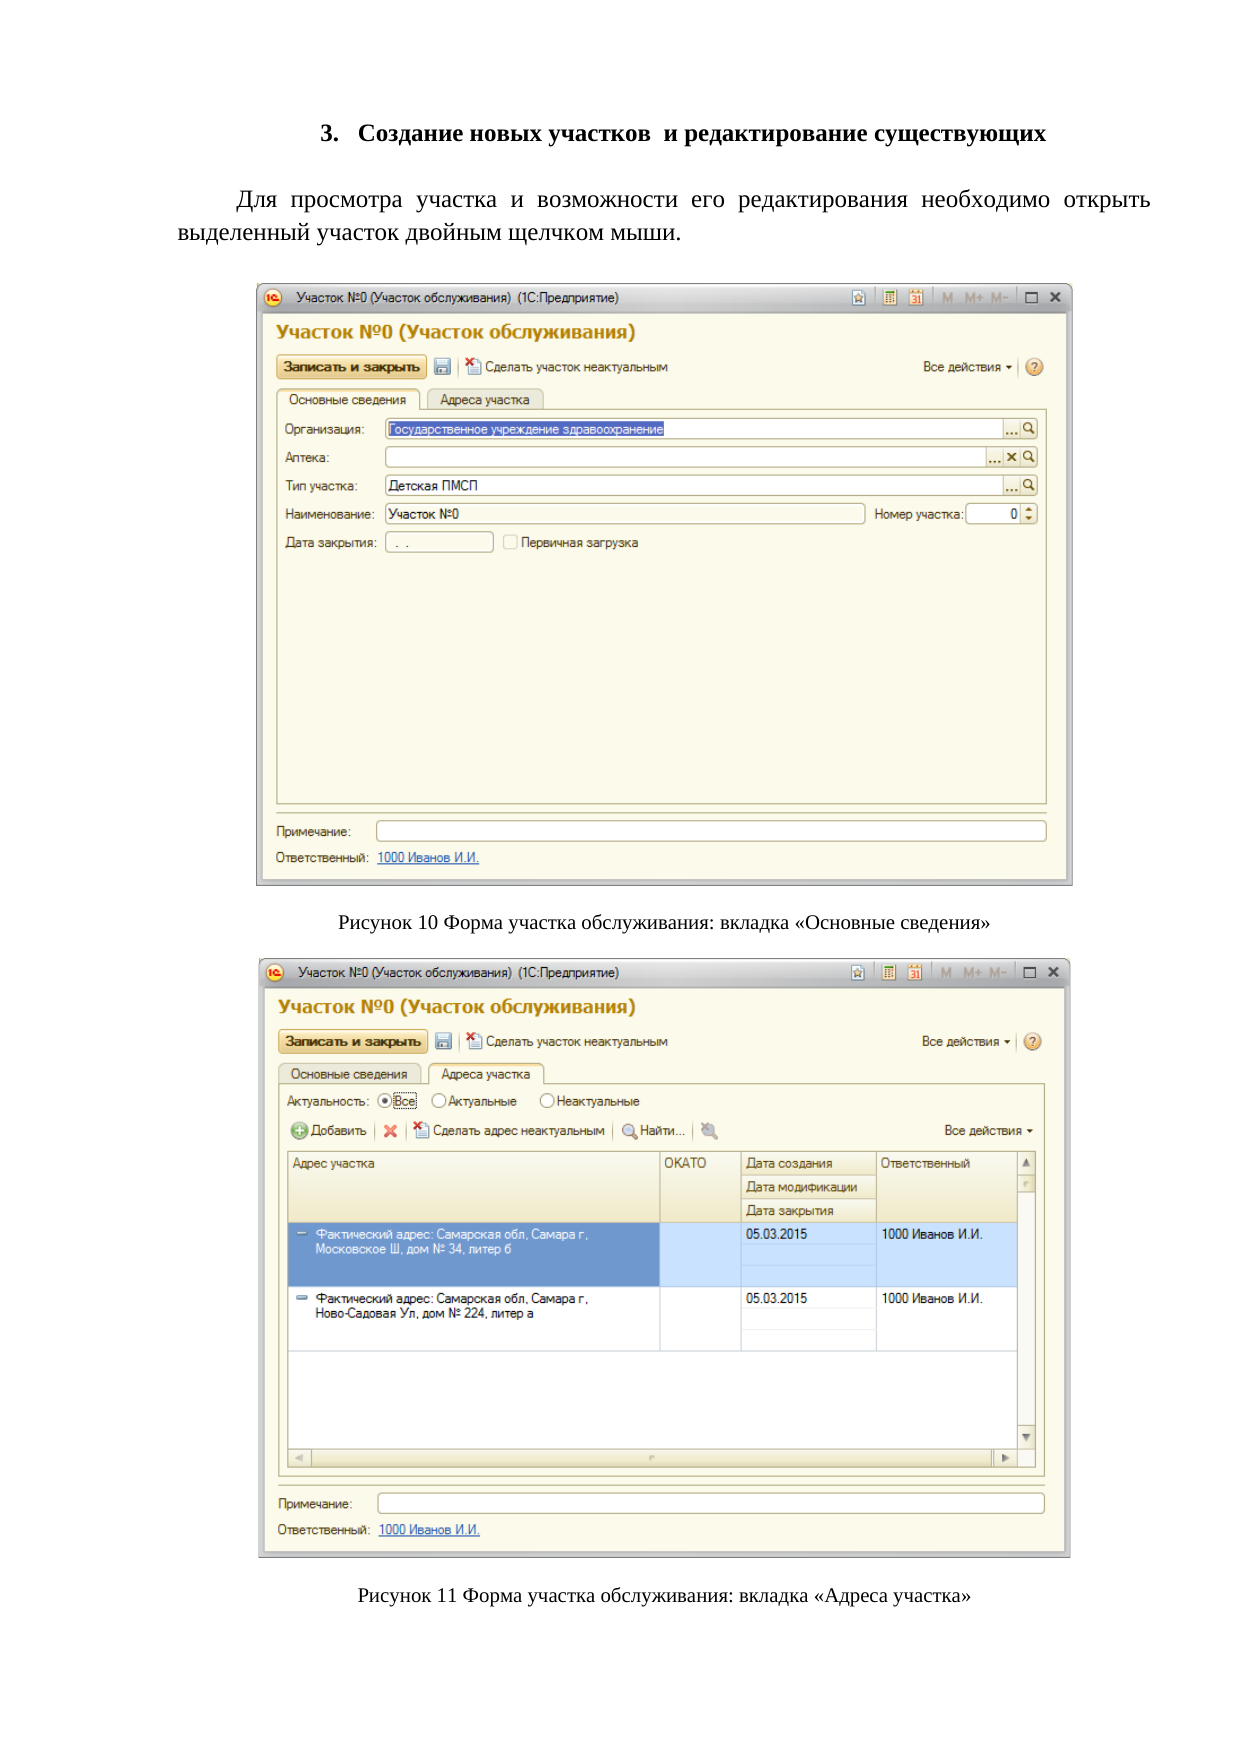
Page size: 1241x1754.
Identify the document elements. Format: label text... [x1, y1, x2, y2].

picture [256, 283, 1073, 886]
subtitle Создание новых участков и редактирование существующих [215, 118, 1152, 147]
text Для просмотра участка и возможности его редактирования необходимо открыть выделенный участок двойным щелчком мыши. [177, 184, 1152, 246]
picture [258, 958, 1071, 1558]
